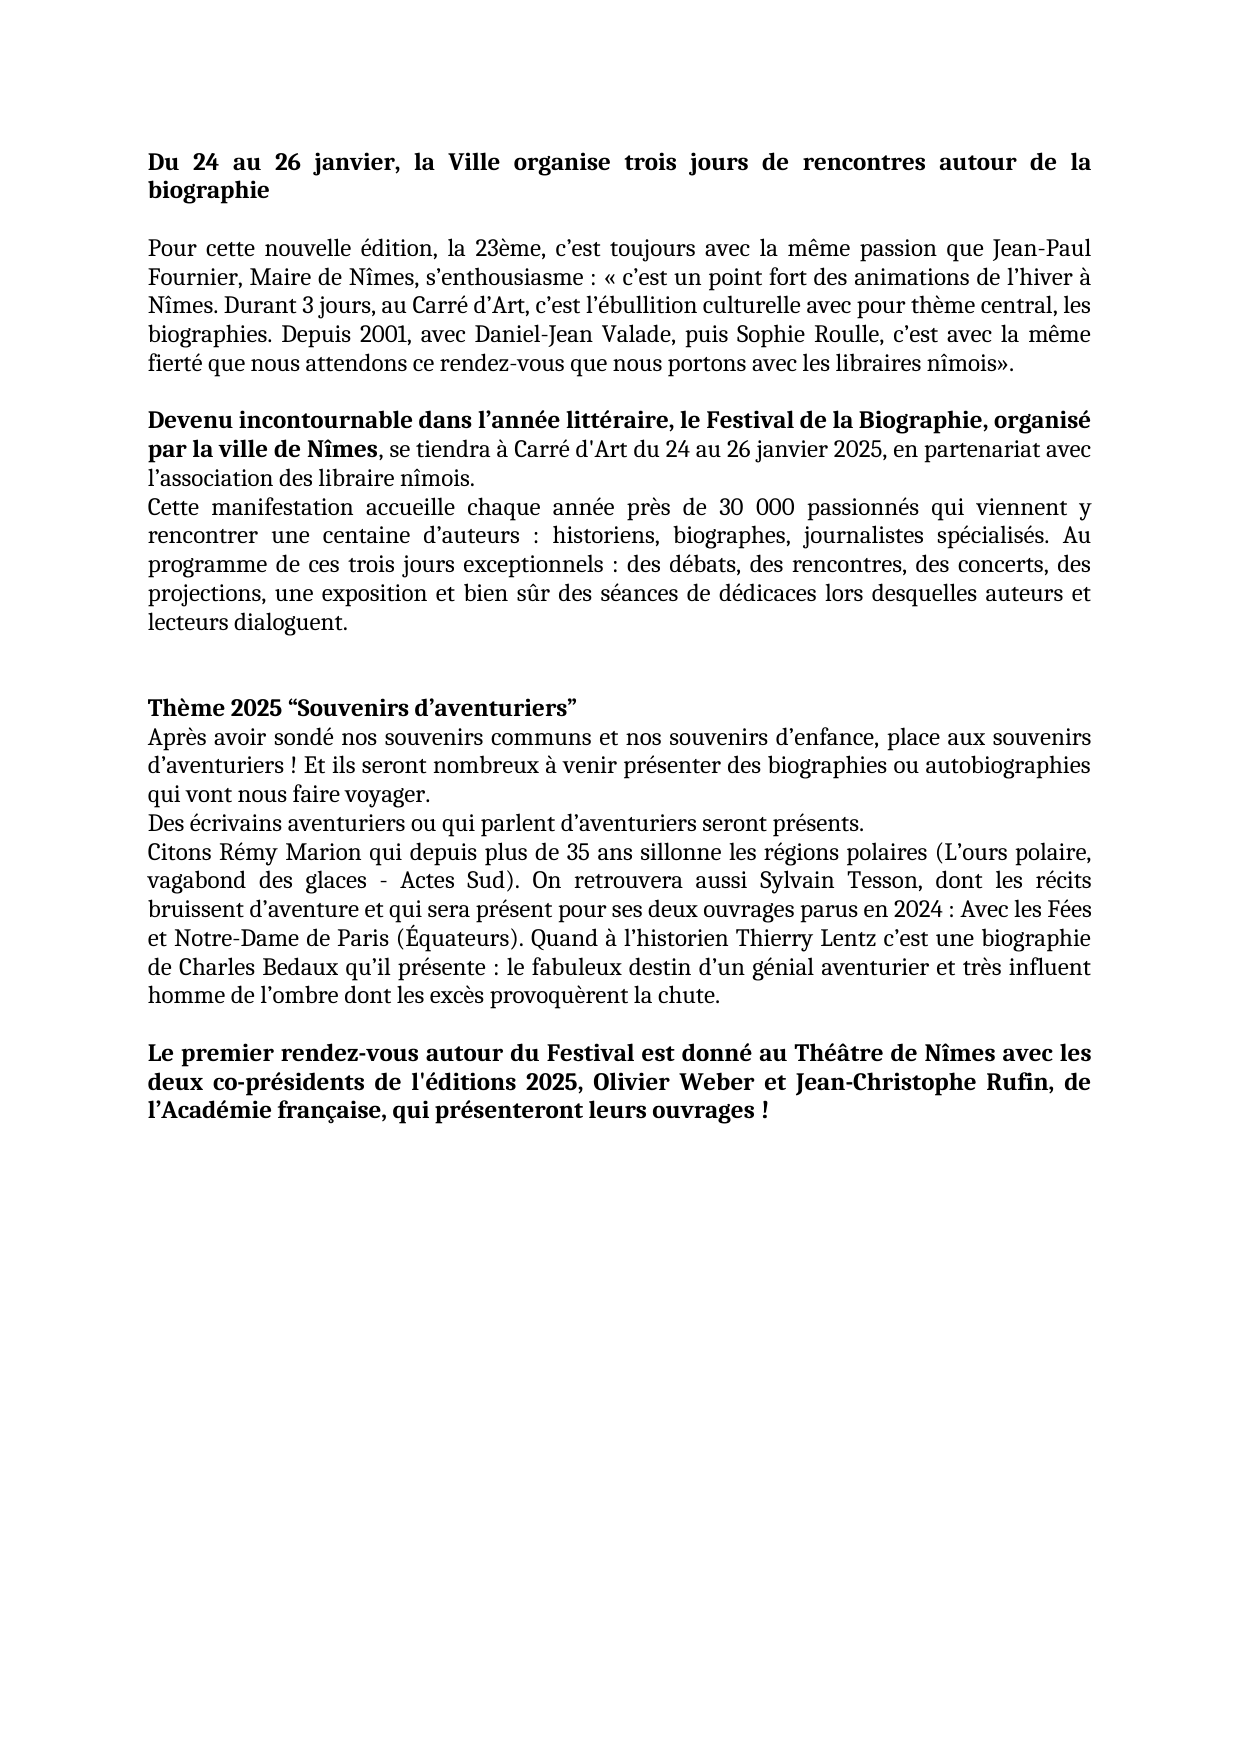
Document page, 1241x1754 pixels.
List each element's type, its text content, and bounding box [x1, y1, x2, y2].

text Du 24 au 26 janvier, la Ville organise trois jours de rencontres autour de la biographie [148, 148, 1093, 205]
text Pour cette nouvelle édition, la 23ème, c’est toujours avec la même passion que Jean-Paul Fournier, Maire de Nîmes, s’enthousiasme : « c’est un point fort des animations de l’hiver à Nîmes. Durant 3 jours, au Carré d’Art, c’est l’ébullition culturelle avec pour thème central, les biographies. Depuis 2001, avec Daniel-Jean Valade, puis Sophie Roulle, c’est avec la même fierté que nous attendons ce rendez-vous que nous portons avec les libraires nîmois». [148, 234, 1093, 378]
text Des écrivains aventuriers ou qui parlent d’aventuriers seront présents. [148, 809, 1093, 838]
text Le premier rendez-vous autour du Festival est donné au Théâtre de Nîmes avec les deux co-présidents de l'éditions 2025, Olivier Weber et Jean-Christophe Rufin, de l’Académie française, qui présenteront leurs ouvrages ! [148, 1039, 1093, 1125]
text Devenu incontournable dans l’année littéraire, le Festival de la Biographie, organisé par la ville de Nîmes, se tiendra à Carré d'Art du 24 au 26 janvier 2025, en partenariat avec l’association des libraire nîmois. [148, 406, 1093, 493]
text Citons Rémy Marion qui depuis plus de 35 ans sillonne les régions polaires (L’ours polaire, vagabond des glaces - Actes Sud). On retrouvera aussi Sylvain Tesson, dont les récits bruissent d’aventure et qui sera présent pour ses deux ouvrages parus en 2024 : Avec les Fées et Notre-Dame de Paris (Équateurs). Quand à l’historien Thierry Lentz c’est une biographie de Charles Bedaux qu’il présente : le fabuleux destin d’un génial aventurier et très influent homme de l’ombre dont les excès provoquèrent la chute. [148, 838, 1093, 1010]
text Après avoir sondé nos souvenirs communs et nos souvenirs d’enfance, place aux souvenirs d’aventuriers ! Et ils seront nombreux à venir présenter des biographies ou autobiographies qui vont nous faire voyager. [148, 723, 1093, 809]
text Cette manifestation accueille chaque année près de 30 000 passionnés qui viennent y rencontrer une centaine d’auteurs : historiens, biographes, journalistes spécialisés. Au programme de ces trois jours exceptionnels : des débats, des rencontres, des concerts, des projections, une exposition et bien sûr des séances de dédicaces lors desquelles auteurs et lecteurs dialoguent. [148, 493, 1093, 636]
text Thème 2025 “Souvenirs d’aventuriers” [148, 694, 1093, 723]
